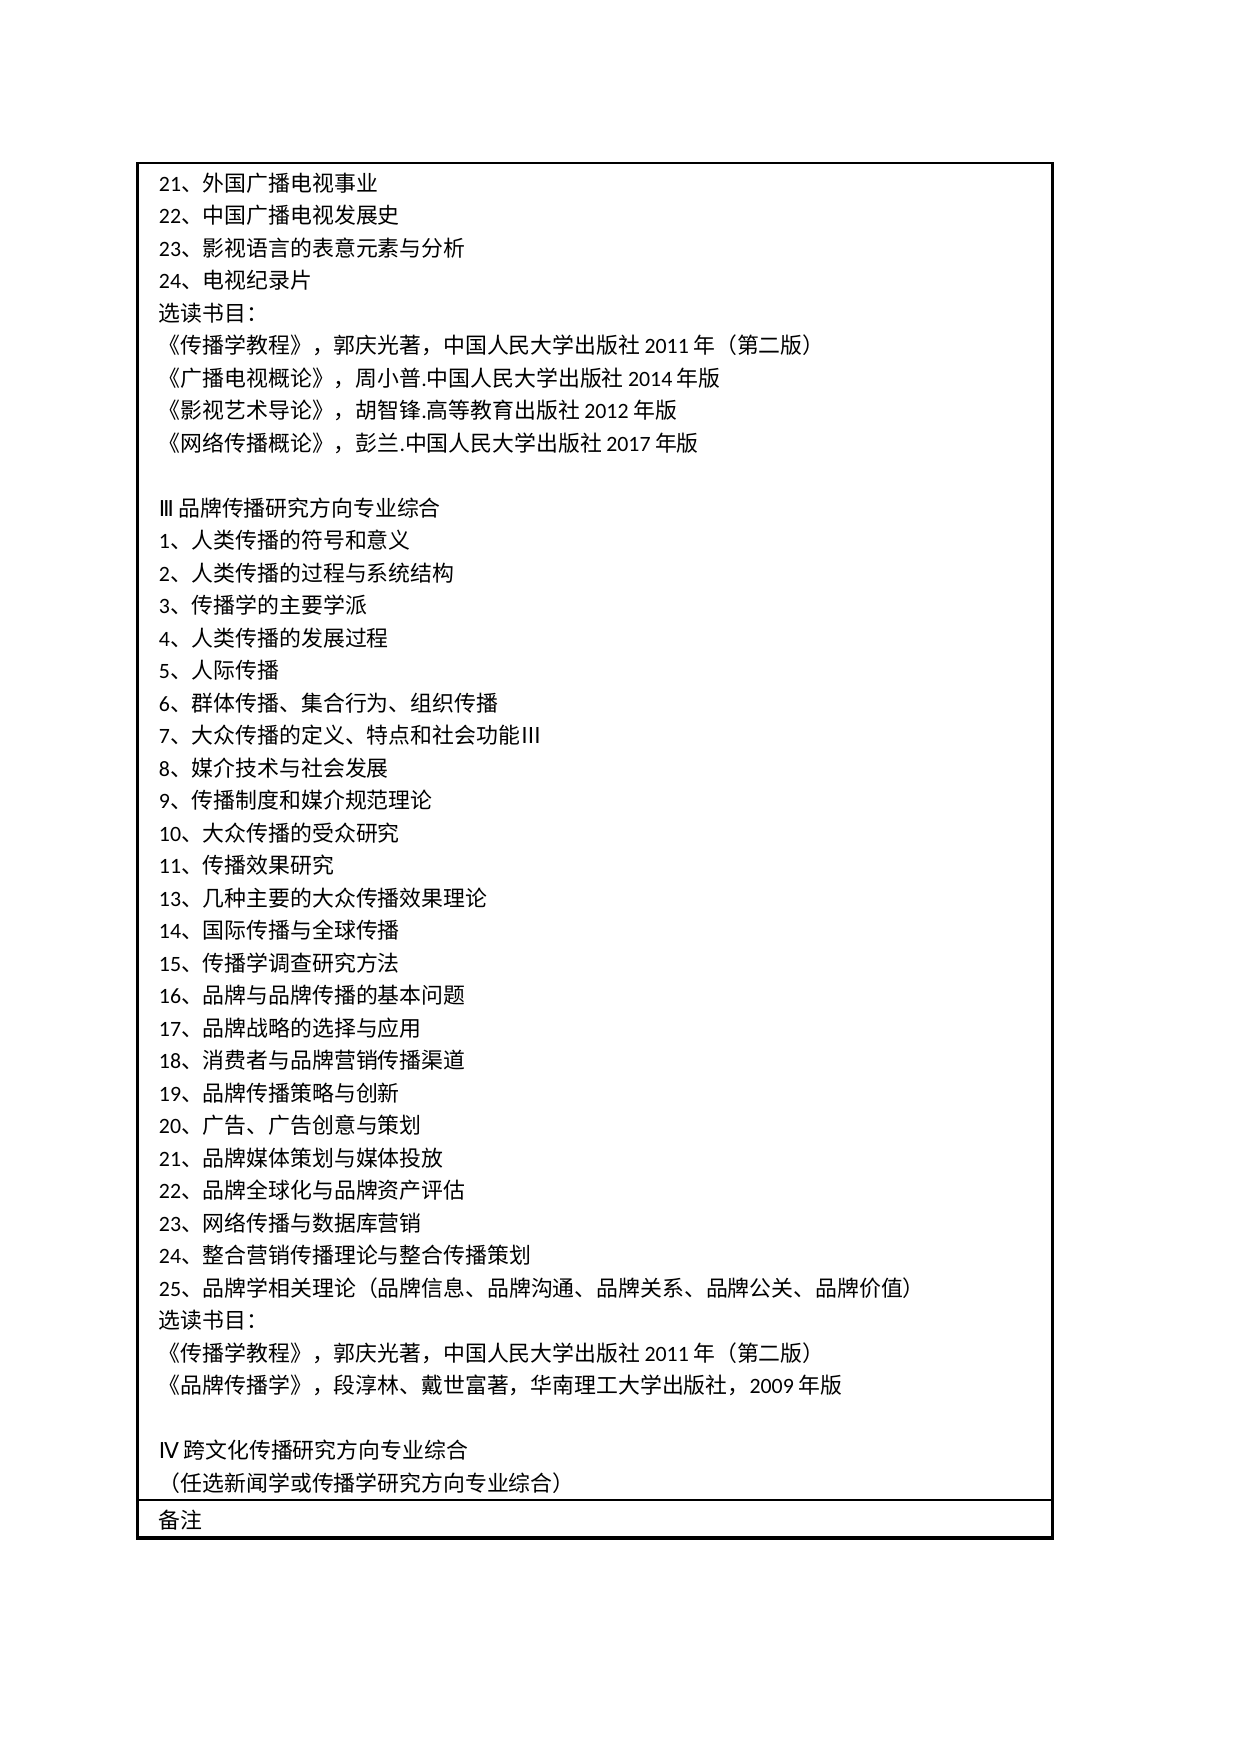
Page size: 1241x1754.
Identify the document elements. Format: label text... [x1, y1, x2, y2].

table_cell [139, 164, 1051, 1499]
table_cell 备注 [139, 1501, 1051, 1536]
